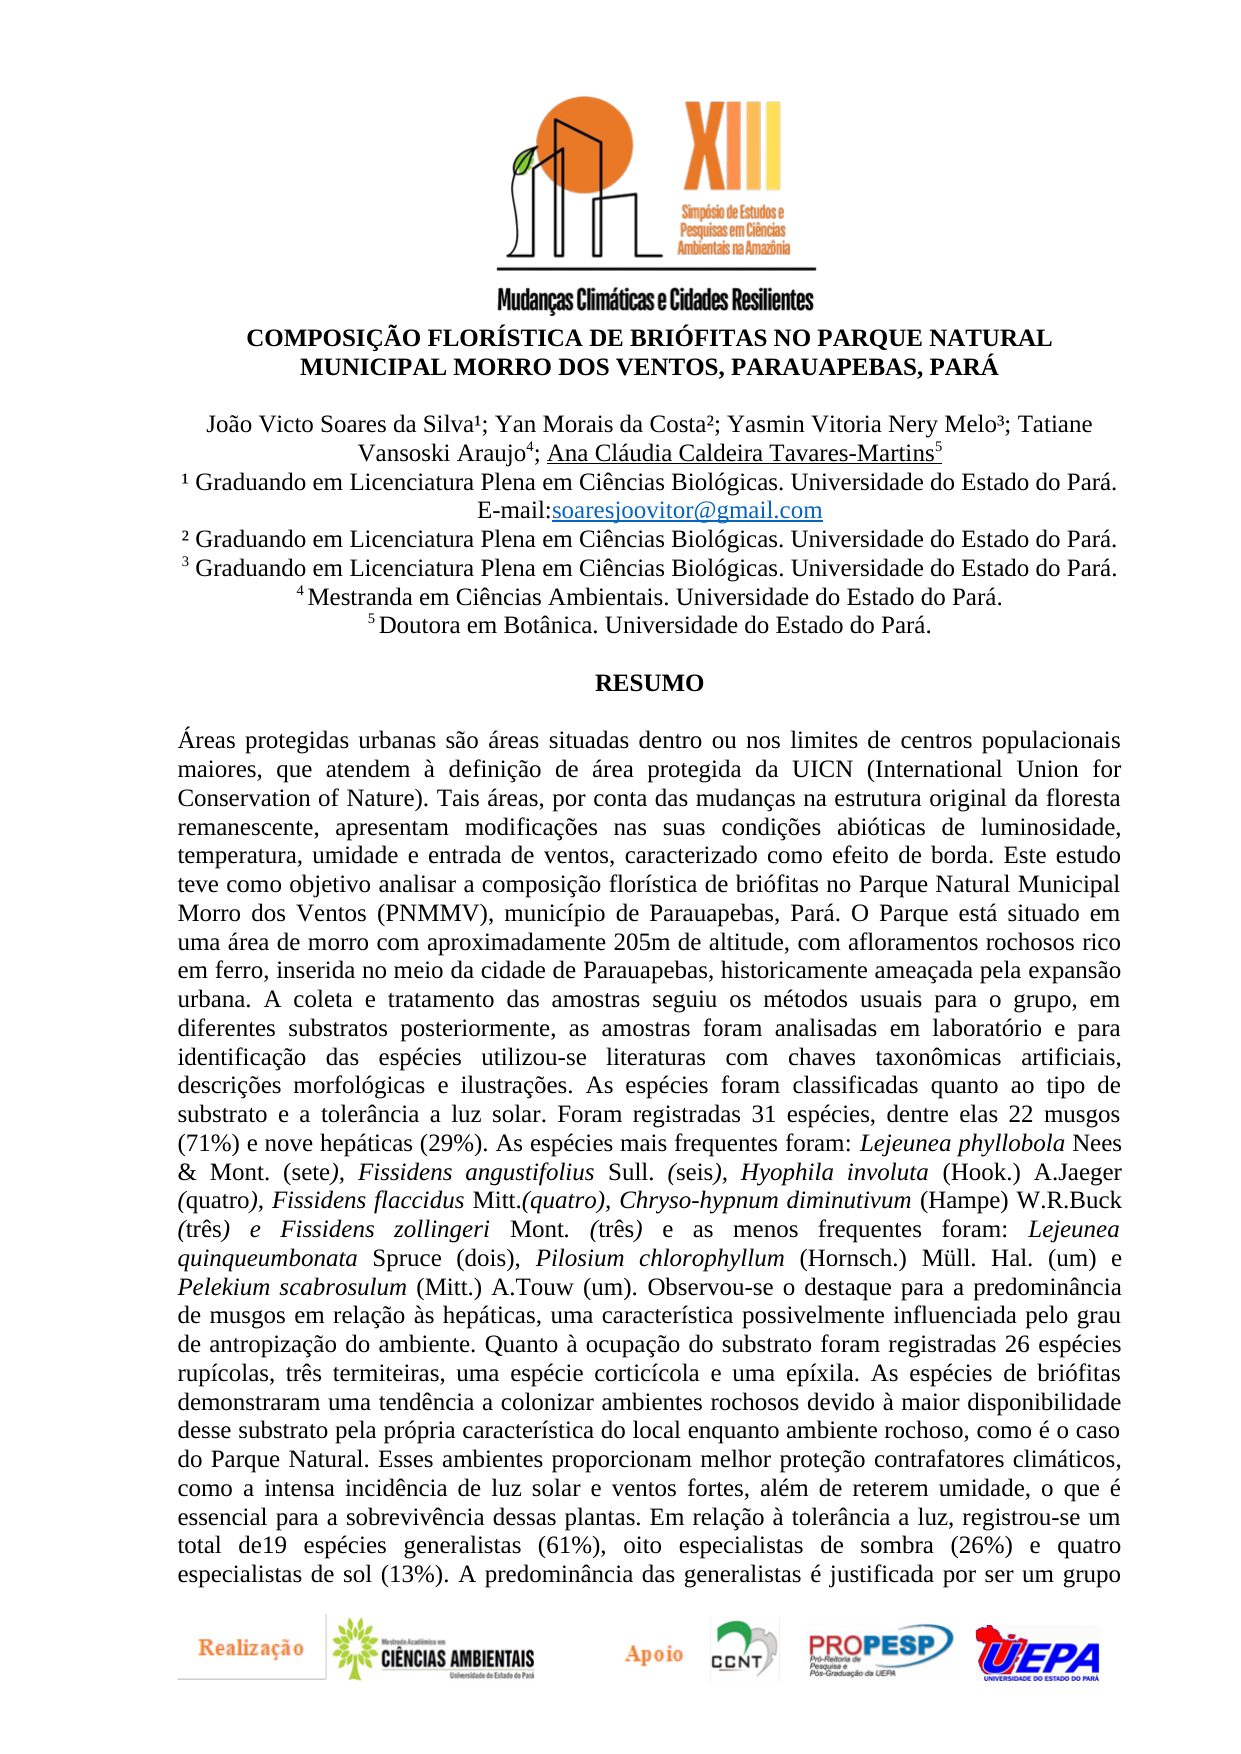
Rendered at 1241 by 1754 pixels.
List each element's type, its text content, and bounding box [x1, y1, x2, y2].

text 5 Doutora em Botânica. Universidade do Estado do Pará. [177, 610, 1122, 639]
picture [332, 1617, 535, 1681]
text 4 Mestranda em Ciências Ambientais. Universidade do Estado do Pará. [177, 582, 1122, 610]
picture [805, 1622, 955, 1681]
text RESUMO [177, 668, 1122, 697]
picture [700, 1617, 790, 1681]
picture [581, 1620, 691, 1681]
picture [177, 1614, 328, 1681]
picture [456, 73, 843, 323]
text 3 Graduando em Licenciatura Plena em Ciências Biológicas. Universidade do Estado do Pará. [177, 553, 1122, 582]
picture [975, 1625, 1100, 1681]
text ¹ Graduando em Licenciatura Plena em Ciências Biológicas. Universidade do Estado do Pará. E-mail:soaresjoovitor@gmail.com [177, 467, 1122, 524]
text COMPOSIÇÃO FLORÍSTICA DE BRIÓFITAS NO PARQUE NATURAL MUNICIPAL MORRO DOS VENTOS, PARAUAPEBAS, PARÁ [177, 323, 1122, 380]
text João Victo Soares da Silva¹; Yan Morais da Costa²; Yasmin Vitoria Nery Melo³; Tatiane Vansoski Araujo4; Ana Cláudia Caldeira Tavares-Martins5 [177, 409, 1122, 467]
text ² Graduando em Licenciatura Plena em Ciências Biológicas. Universidade do Estado do Pará. [177, 524, 1122, 553]
